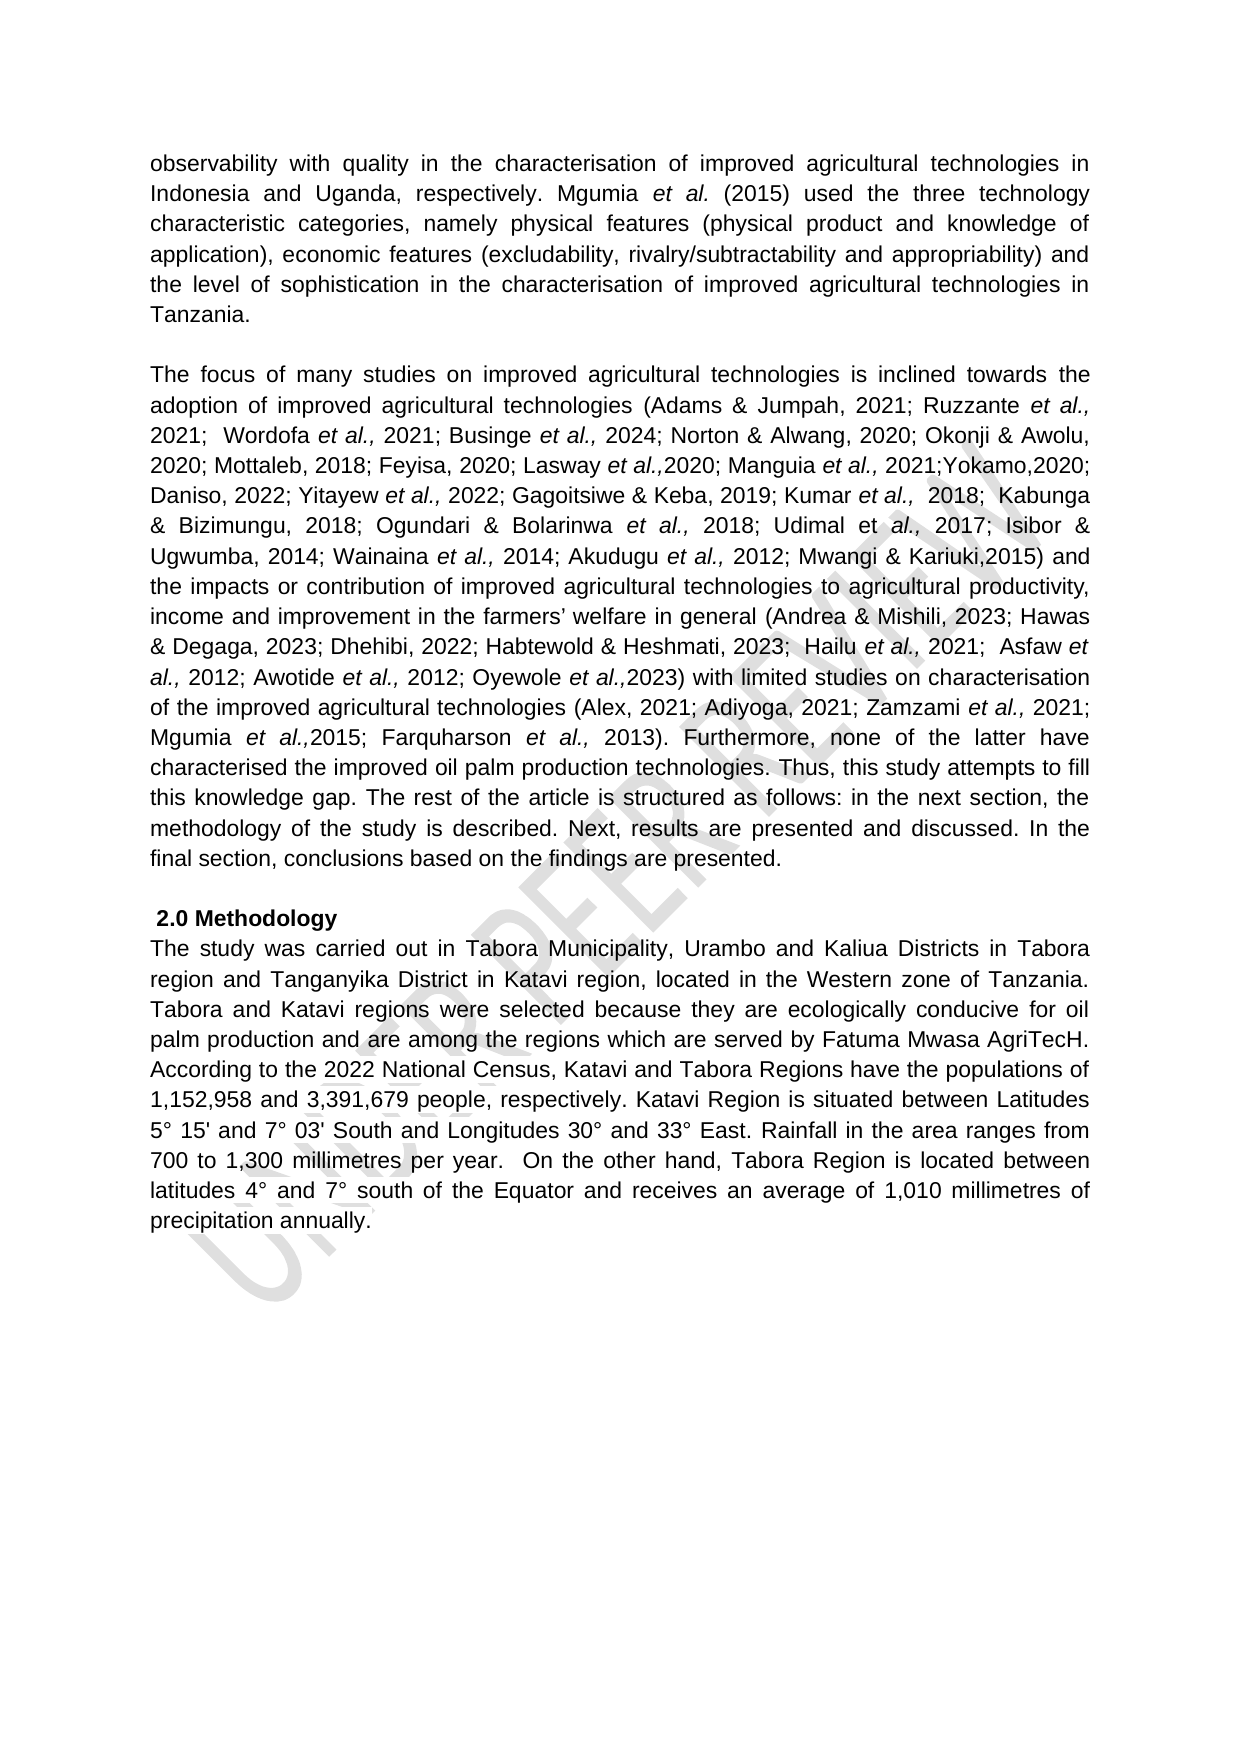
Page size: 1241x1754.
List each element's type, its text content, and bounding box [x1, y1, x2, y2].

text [150, 150, 1090, 327]
subtitle 2.0 Methodology [150, 905, 1090, 932]
text The focus of many studies on improved agricultural technologies is inclined towards the adoption of improved agricultural technologies (Adams & Jumpah, 2021; Ruzzante et al., 2021; Wordofa et al., 2021; Businge et al., 2024; Norton & Alwang, 2020; Okonji & Awolu, 2020; Mottaleb, 2018; Feyisa, 2020; Lasway et al.,2020; Manguia et al., 2021;Yokamo,2020; Daniso, 2022; Yitayew et al., 2022; Gagoitsiwe & Keba, 2019; Kumar et al., 2018; Kabunga & Bizimungu, 2018; Ogundari & Bolarinwa et al., 2018; Udimal et al., 2017; Isibor & Ugwumba, 2014; Wainaina et al., 2014; Akudugu et al., 2012; Mwangi & Kariuki,2015) and the impacts or contribution of improved agricultural technologies to agricultural productivity, income and improvement in the farmers’ welfare in general (Andrea & Mishili, 2023; Hawas & Degaga, 2023; Dhehibi, 2022; Habtewold & Heshmati, 2023; Hailu et al., 2021; Asfaw et al., 2012; Awotide et al., 2012; Oyewole et al.,2023) with limited studies on characterisation of the improved agricultural technologies (Alex, 2021; Adiyoga, 2021; Zamzami et al., 2021; Mgumia et al.,2015; Farquharson et al., 2013). Furthermore, none of the latter have characterised the improved oil palm production technologies. Thus, this study attempts to fill this knowledge gap. The rest of the article is structured as follows: in the next section, the methodology of the study is described. Next, results are presented and discussed. In the final section, conclusions based on the findings are presented. [150, 361, 1090, 871]
text The study was carried out in Tabora Municipality, Urambo and Kaliua Districts in Tabora region and Tanganyika District in Katavi region, located in the Western zone of Tanzania. Tabora and Katavi regions were selected because they are ecologically conducive for oil palm production and are among the regions which are served by Fatuma Mwasa AgriTecH. According to the 2022 National Census, Katavi and Tabora Regions have the populations of 1,152,958 and 3,391,679 people, respectively. Katavi Region is situated between Latitudes 5° 15' and 7° 03' South and Longitudes 30° and 33° East. Rainfall in the area ranges from 700 to 1,300 millimetres per year. On the other hand, Tabora Region is located between latitudes 4° and 7° south of the Equator and receives an average of 1,010 millimetres of precipitation annually. [150, 1113, 1090, 1177]
text The study was carried out in Tabora Municipality, Urambo and Kaliua Districts in Tabora region and Tanganyika District in Katavi region, located in the Western zone of Tanzania. Tabora and Katavi regions were selected because they are ecologically conducive for oil palm production and are among the regions which are served by Fatuma Mwasa AgriTecH. According to the 2022 National Census, Katavi and Tabora Regions have the populations of 1,152,958 and 3,391,679 people, respectively. Katavi Region is situated between Latitudes 5° 15' and 7° 03' South and Longitudes 30° and 33° East. Rainfall in the area ranges from 700 to 1,300 millimetres per year. On the other hand, Tabora Region is located between latitudes 4° and 7° south of the Equator and receives an average of 1,010 millimetres of precipitation annually. [150, 935, 1090, 1056]
